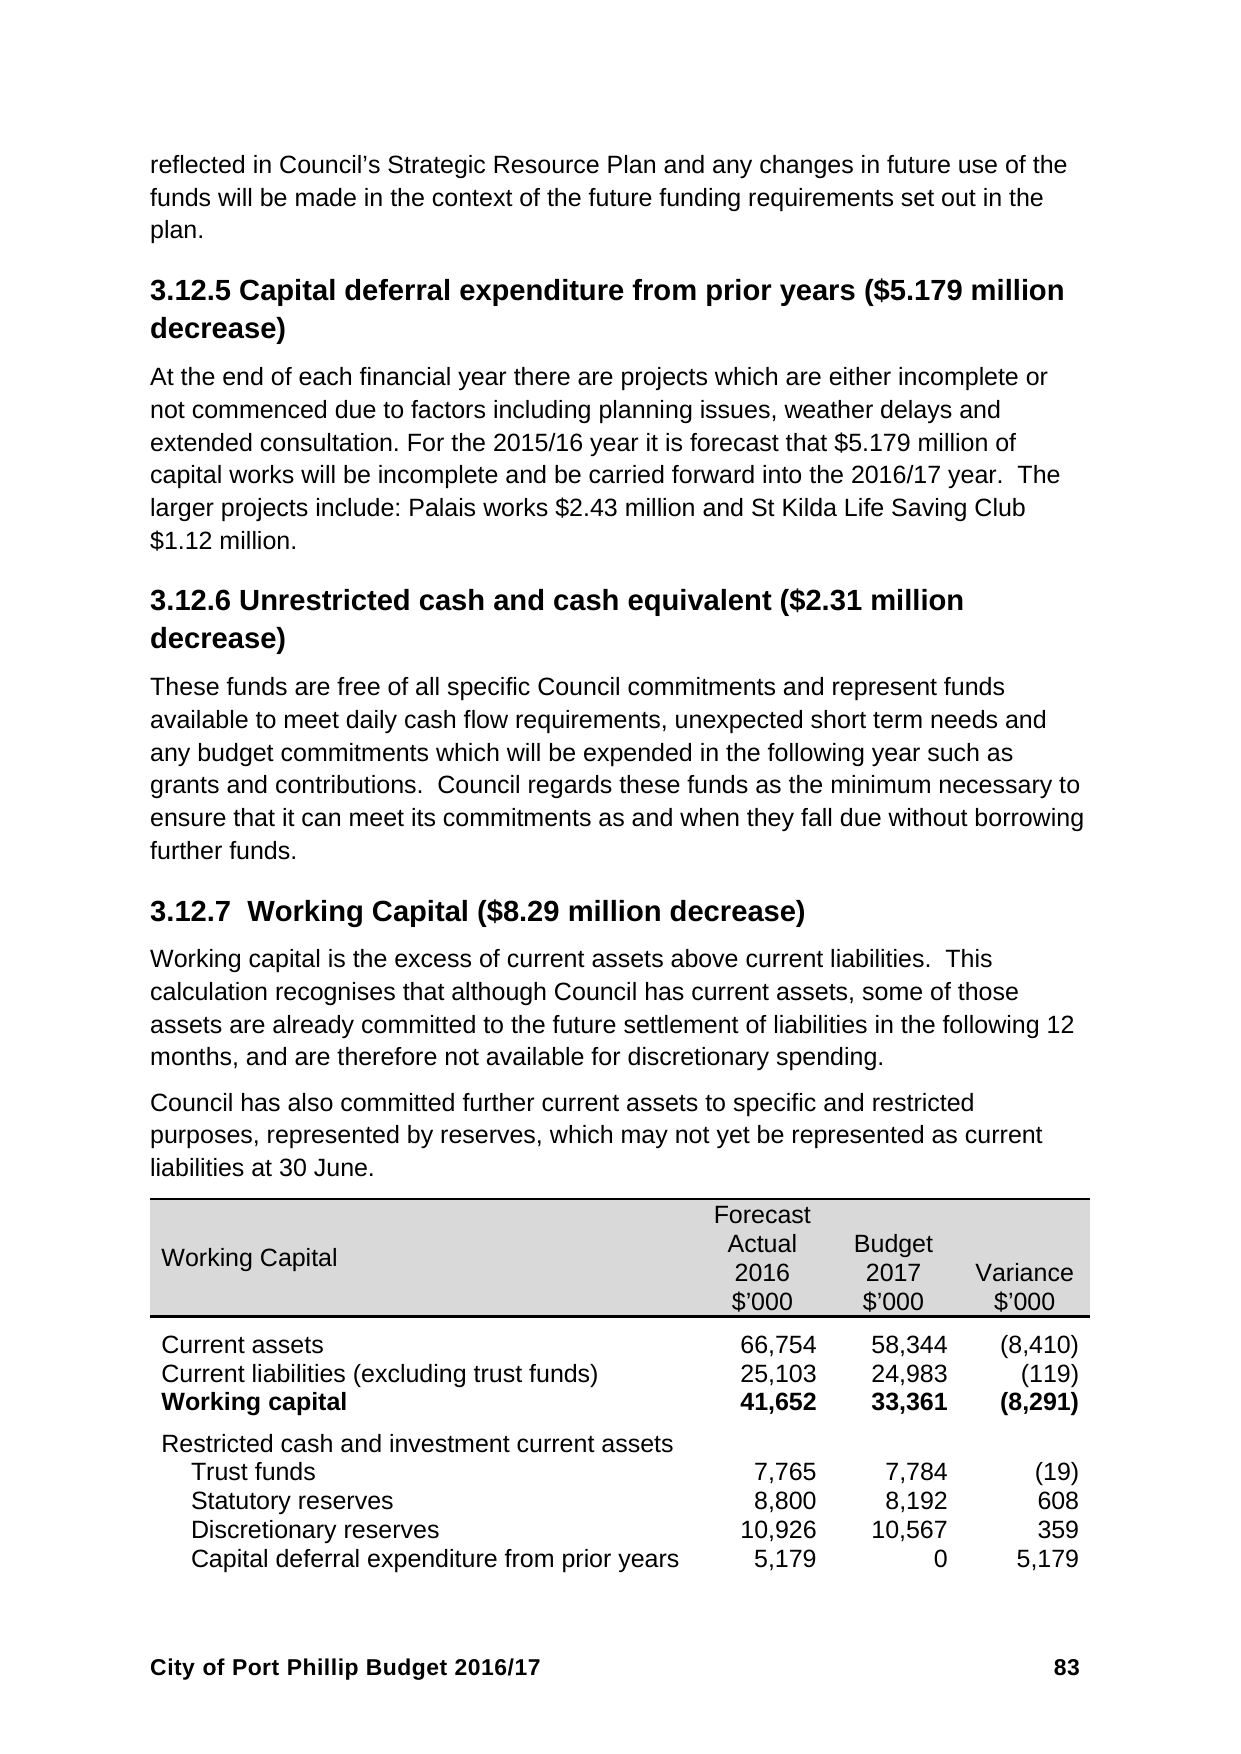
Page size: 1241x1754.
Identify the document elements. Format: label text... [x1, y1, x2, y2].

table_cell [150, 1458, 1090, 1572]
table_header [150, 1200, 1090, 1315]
subtitle 3.12.5 Capital deferral expenditure from prior years ($5.179 million decrease) [150, 273, 1090, 345]
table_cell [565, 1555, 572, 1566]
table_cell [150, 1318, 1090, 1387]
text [150, 150, 1090, 244]
text These funds are free of all specific Council commitments and represent funds available to meet daily cash flow requirements, unexpected short term needs and any budget commitments which will be expended in the following year such as grants and contributions. Council regards these funds as the minimum necessary to ensure that it can meet its commitments as and when they fall due without borrowing further funds. [150, 672, 1090, 864]
text Working capital is the excess of current assets above current liabilities. This calculation recognises that although Council has current assets, some of those assets are already committed to the future settlement of liabilities in the following 12 months, and are therefore not available for discretionary spending. [150, 944, 1090, 1071]
subtitle 3.12.7 Working Capital ($8.29 million decrease) [150, 893, 1090, 927]
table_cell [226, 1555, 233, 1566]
text Council has also committed further current assets to specific and restricted purposes, represented by reserves, which may not yet be represented as current liabilities at 30 June. [150, 1088, 1090, 1182]
subtitle 3.12.6 Unrestricted cash and cash equivalent ($2.31 million decrease) [150, 583, 1090, 655]
text At the end of each financial year there are projects which are either incomplete or not commenced due to factors including planning issues, weather delays and extended consultation. For the 2015/16 year it is forecast that $5.179 million of capital works will be incomplete and be carried forward into the 2016/17 year. The larger projects include: Palais works $2.43 million and St Kilda Life Saving Club $1.12 million. [150, 362, 1090, 554]
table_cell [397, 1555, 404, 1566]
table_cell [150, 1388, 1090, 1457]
